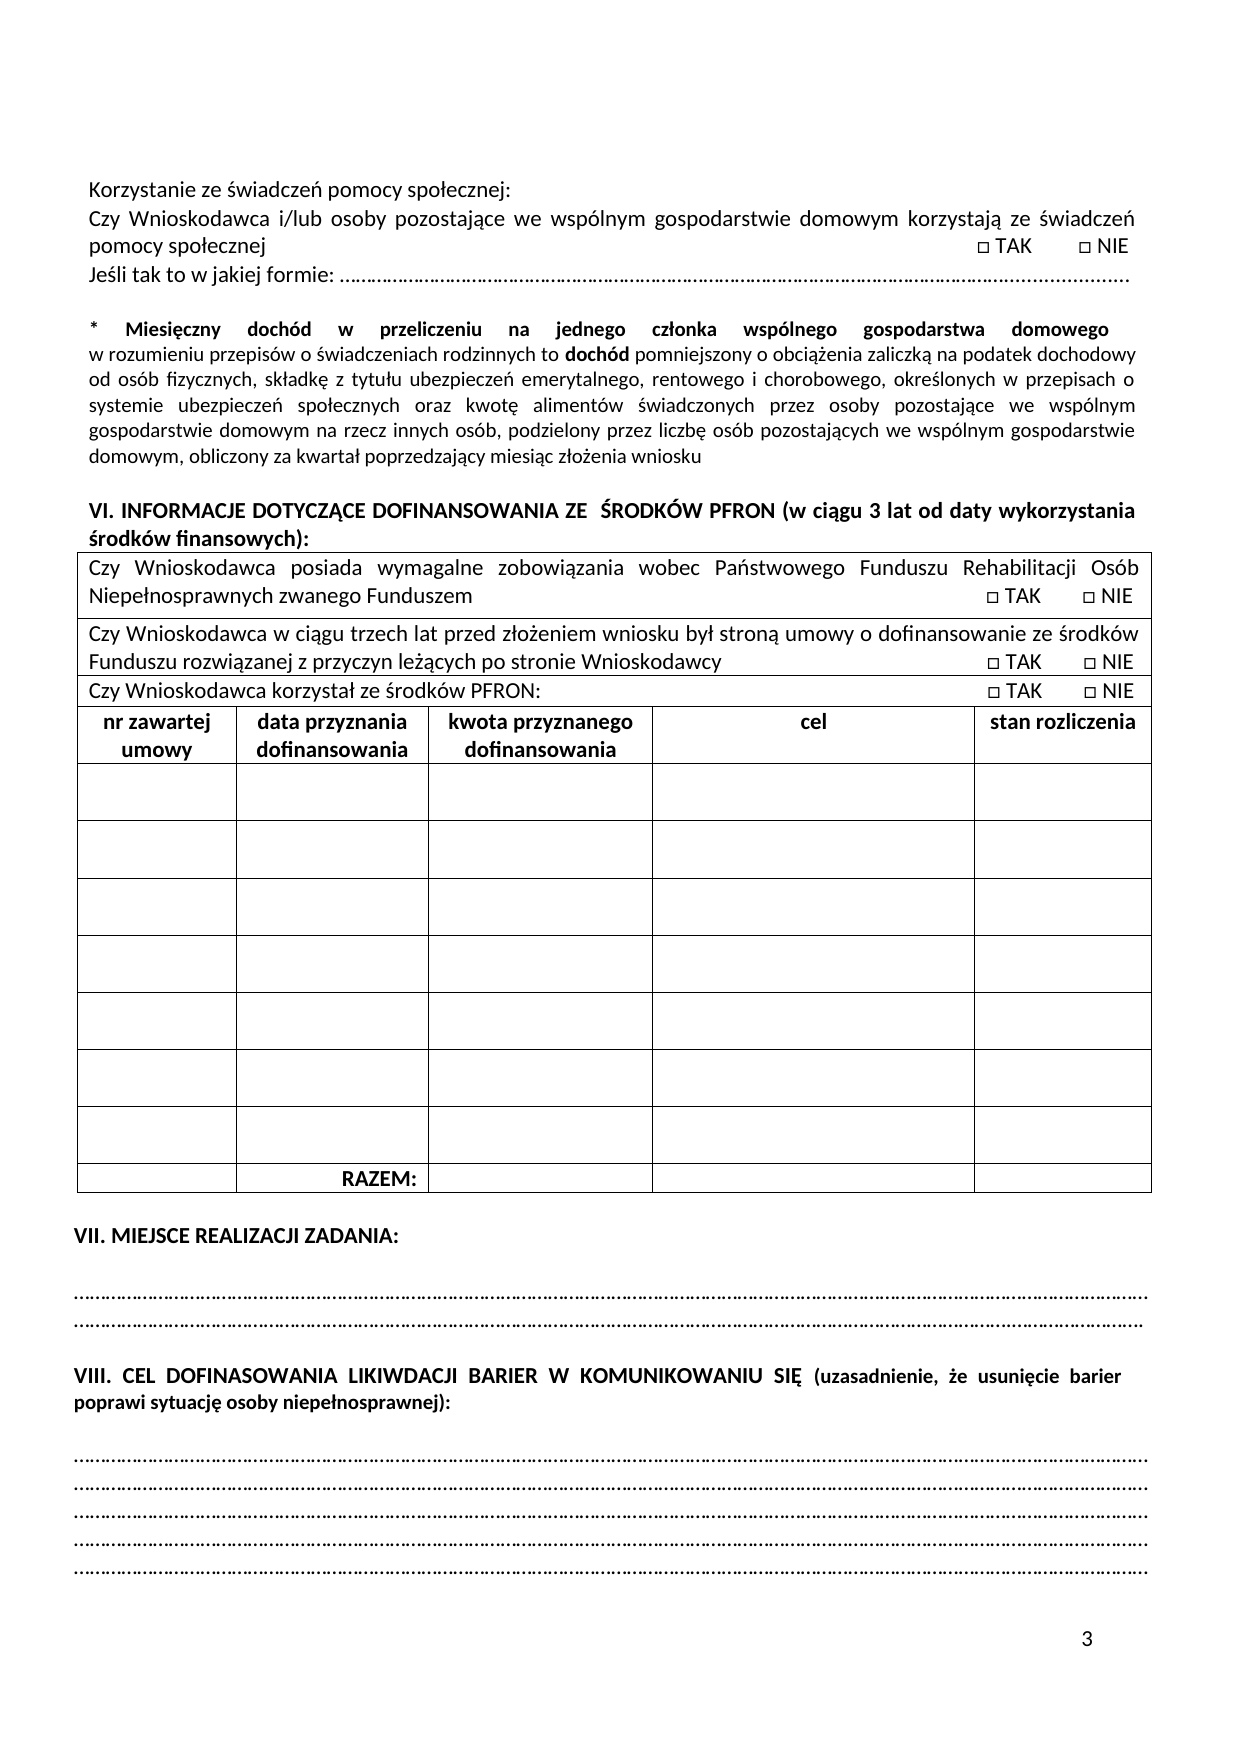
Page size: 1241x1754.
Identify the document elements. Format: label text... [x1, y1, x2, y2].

table_cell [78, 821, 236, 877]
table_cell [429, 879, 652, 934]
table_cell [653, 936, 974, 992]
table_cell [78, 1050, 236, 1106]
table_cell [975, 1107, 1151, 1163]
table_cell [975, 879, 1151, 934]
table_cell [975, 764, 1151, 820]
text VIII. CEL DOFINASOWANIA LIKIWDACJI BARIER W KOMUNIKOWANIU SIĘ (uzasadnienie, że usunięcie barier poprawi sytuację osoby niepełnosprawnej): [74, 1361, 1122, 1414]
table_cell [975, 1050, 1151, 1106]
table_cell data przyznania dofinansowania [237, 707, 428, 763]
table_cell stan rozliczenia [975, 707, 1151, 763]
table_cell [975, 936, 1151, 992]
text * Miesięczny dochód w przeliczeniu na jednego członka wspólnego gospodarstwa domowego w rozumieniu przepisów o świadczeniach rodzinnych to dochód pomniejszony o obciążenia zaliczką na podatek dochodowy od osób fizycznych, składkę z tytułu ubezpieczeń emerytalnego, rentowego i chorobowego, określonych w przepisach o systemie ubezpieczeń społecznych oraz kwotę alimentów świadczonych przez osoby pozostające we wspólnym gospodarstwie domowym na rzecz innych osób, podzielony przez liczbę osób pozostających we wspólnym gospodarstwie domowym, obliczony za kwartał poprzedzający miesiąc złożenia wniosku [88, 316, 1137, 468]
text Korzystanie ze świadczeń pomocy społecznej: [88, 176, 1166, 204]
table_cell [78, 1164, 236, 1192]
text Jeśli tak to w jakiej formie: ………………………………………………………………………………………………………………...................... [88, 260, 1137, 288]
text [74, 1440, 1152, 1580]
table_cell [429, 1050, 652, 1106]
table_cell [78, 993, 236, 1049]
table_cell kwota przyznanego dofinansowania [429, 707, 652, 763]
table_cell [653, 879, 974, 934]
table_cell [78, 936, 236, 992]
text ………………………………………………………………………………………………………………………………………………………………………………………………………………………………………………………………………………………………………………………………………………….……………………. [74, 1277, 1152, 1333]
table_cell [78, 1107, 236, 1163]
table_cell [78, 879, 236, 934]
table_cell [653, 993, 974, 1049]
table_cell [653, 1164, 974, 1192]
table_cell [429, 1107, 652, 1163]
table_cell [429, 936, 652, 992]
table_header Czy Wnioskodawca posiada wymagalne zobowiązania wobec Państwowego Funduszu Rehabilitacji Osób Niepełnosprawnych zwanego Funduszem □ TAK □ NIE [78, 553, 1151, 618]
table_cell [237, 936, 428, 992]
table_cell [429, 1164, 652, 1192]
table_cell [237, 764, 428, 820]
text VII. MIEJSCE REALIZACJI ZADANIA: [74, 1221, 1152, 1249]
table_cell [429, 993, 652, 1049]
text Czy Wnioskodawca i/lub osoby pozostające we wspólnym gospodarstwie domowym korzystają ze świadczeń pomocy społecznej □ TAK □ NIE [88, 204, 1137, 260]
table_cell nr zawartej umowy [78, 707, 236, 763]
table_cell RAZEM: [237, 1164, 428, 1192]
table_cell [653, 1107, 974, 1163]
table_cell Czy Wnioskodawca korzystał ze środków PFRON: □ TAK □ NIE [78, 676, 1151, 706]
text VI. INFORMACJE DOTYCZĄCE DOFINANSOWANIA ZE ŚRODKÓW PFRON (w ciągu 3 lat od daty wykorzystania środków finansowych): [88, 496, 1137, 552]
table_cell cel [653, 707, 974, 763]
table_cell [653, 1050, 974, 1106]
table_cell [237, 1050, 428, 1106]
table_cell [653, 764, 974, 820]
table_cell [237, 879, 428, 934]
table_cell [975, 1164, 1151, 1192]
table_cell [975, 993, 1151, 1049]
table_cell [78, 764, 236, 820]
table_cell Czy Wnioskodawca w ciągu trzech lat przed złożeniem wniosku był stroną umowy o dofinansowanie ze środków Funduszu rozwiązanej z przyczyn leżących po stronie Wnioskodawcy □ TAK □ NIE [78, 619, 1151, 675]
table_cell [975, 821, 1151, 877]
table_cell [237, 993, 428, 1049]
table_cell [429, 821, 652, 877]
table_cell [429, 764, 652, 820]
table_cell [653, 821, 974, 877]
table_cell [237, 821, 428, 877]
table_cell [237, 1107, 428, 1163]
